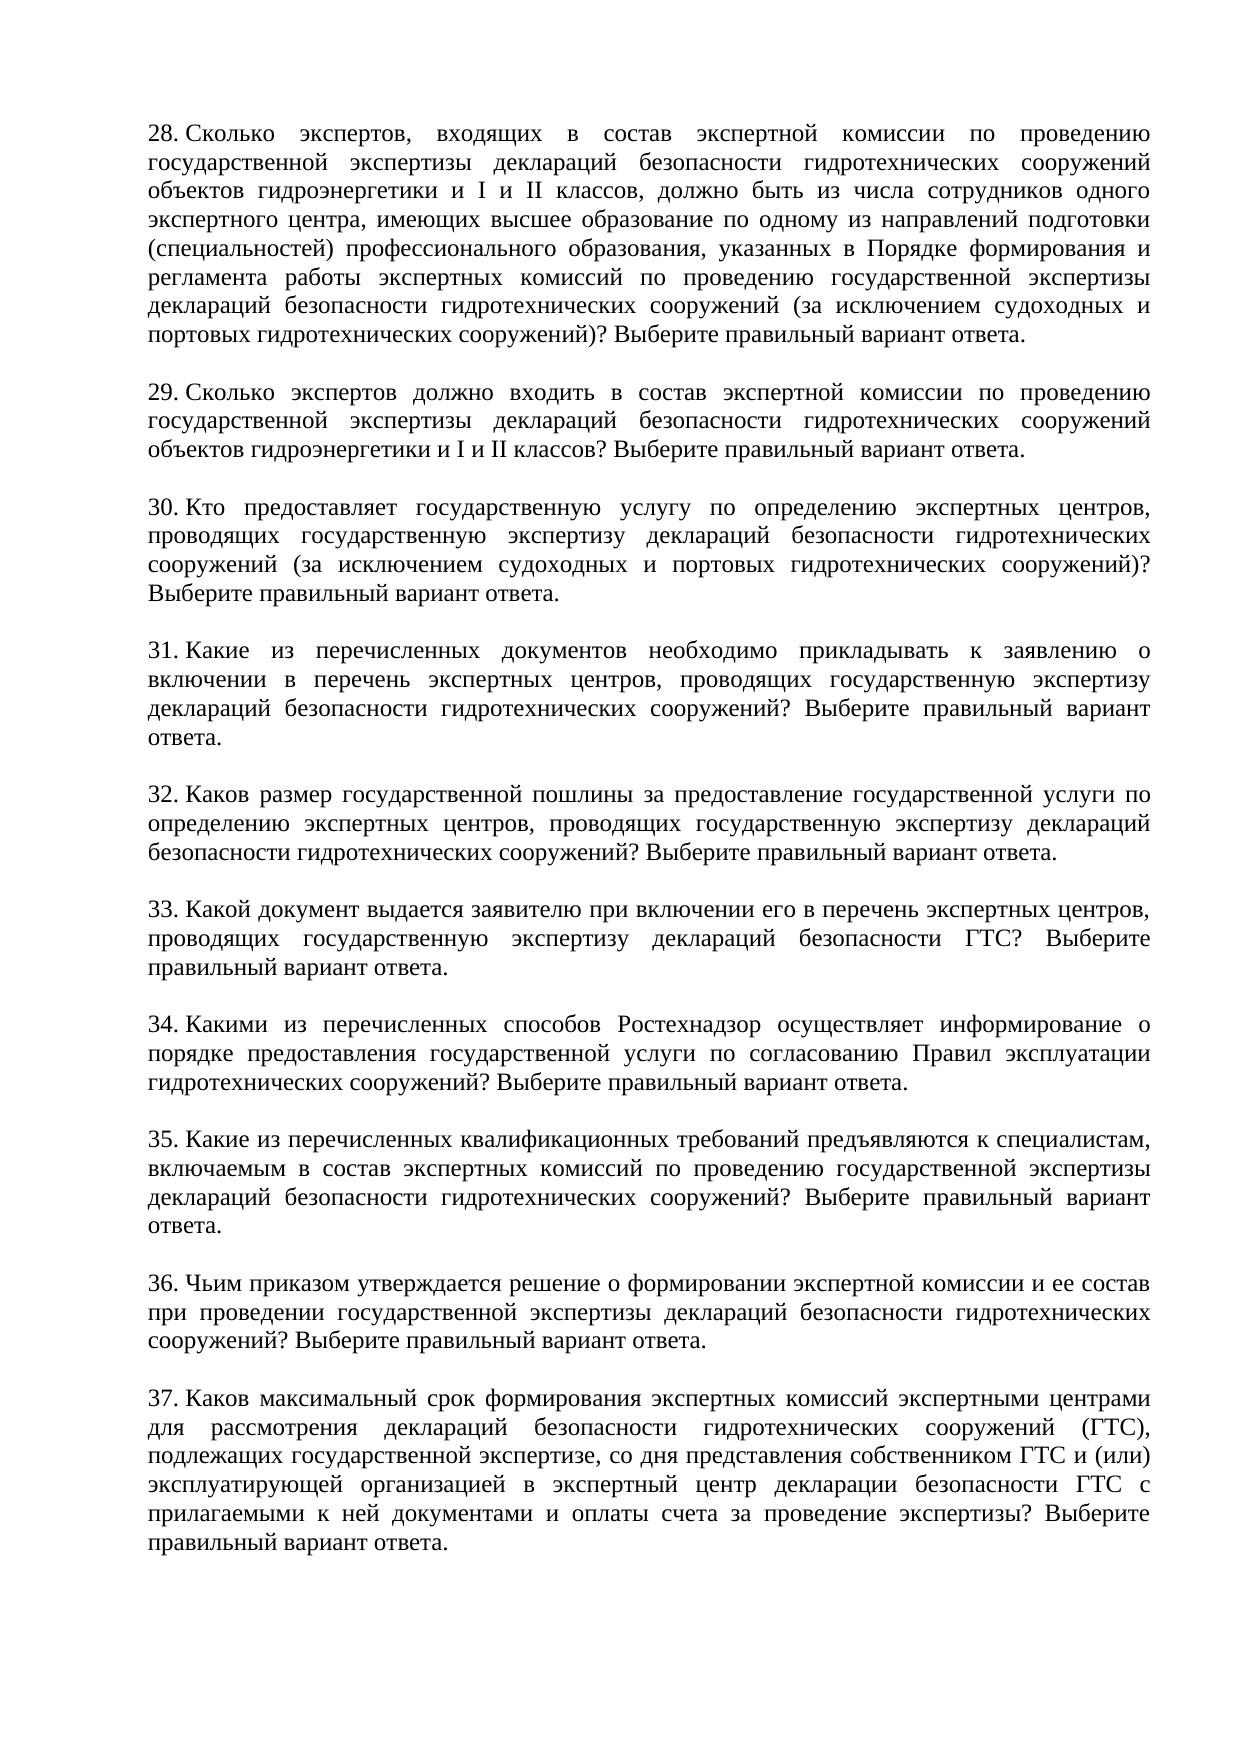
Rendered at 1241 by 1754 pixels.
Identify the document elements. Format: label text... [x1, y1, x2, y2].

list Какой документ выдается заявителю при включении его в перечень экспертных центров, проводящих государственную экспертизу деклараций безопасности ГТС? Выберите правильный вариант ответа. [148, 894, 1152, 981]
list Каков максимальный срок формирования экспертных комиссий экспертными центрами для рассмотрения деклараций безопасности гидротехнических сооружений (ГТС), подлежащих государственной экспертизе, со дня представления собственником ГТС и (или) эксплуатирующей организацией в экспертный центр декларации безопасности ГТС с прилагаемыми к ней документами и оплаты счета за проведение экспертизы? Выберите правильный вариант ответа. [148, 1383, 1152, 1556]
list Кто предоставляет государственную услугу по определению экспертных центров, проводящих государственную экспертизу деклараций безопасности гидротехнических сооружений (за исключением судоходных и портовых гидротехнических сооружений)? Выберите правильный вариант ответа. [148, 492, 1152, 607]
list Каков размер государственной пошлины за предоставление государственной услуги по определению экспертных центров, проводящих государственную экспертизу деклараций безопасности гидротехнических сооружений? Выберите правильный вариант ответа. [148, 779, 1152, 866]
list Сколько экспертов, входящих в состав экспертной комиссии по проведению государственной экспертизы деклараций безопасности гидротехнических сооружений объектов гидроэнергетики и I и II классов, должно быть из числа сотрудников одного экспертного центра, имеющих высшее образование по одному из направлений подготовки (специальностей) профессионального образования, указанных в Порядке формирования и регламента работы экспертных комиссий по проведению государственной экспертизы деклараций безопасности гидротехнических сооружений (за исключением судоходных и портовых гидротехнических сооружений)? Выберите правильный вариант ответа. [148, 118, 1152, 348]
list Чьим приказом утверждается решение о формировании экспертной комиссии и ее состав при проведении государственной экспертизы деклараций безопасности гидротехнических сооружений? Выберите правильный вариант ответа. [148, 1268, 1152, 1354]
list Какие из перечисленных документов необходимо прикладывать к заявлению о включении в перечень экспертных центров, проводящих государственную экспертизу деклараций безопасности гидротехнических сооружений? Выберите правильный вариант ответа. [148, 636, 1152, 751]
list Какие из перечисленных квалификационных требований предъявляются к специалистам, включаемым в состав экспертных комиссий по проведению государственной экспертизы деклараций безопасности гидротехнических сооружений? Выберите правильный вариант ответа. [148, 1124, 1152, 1239]
list Какими из перечисленных способов Ростехнадзор осуществляет информирование о порядке предоставления государственной услуги по согласованию Правил эксплуатации гидротехнических сооружений? Выберите правильный вариант ответа. [148, 1009, 1152, 1096]
list Сколько экспертов должно входить в состав экспертной комиссии по проведению государственной экспертизы деклараций безопасности гидротехнических сооружений объектов гидроэнергетики и I и II классов? Выберите правильный вариант ответа. [148, 377, 1152, 463]
